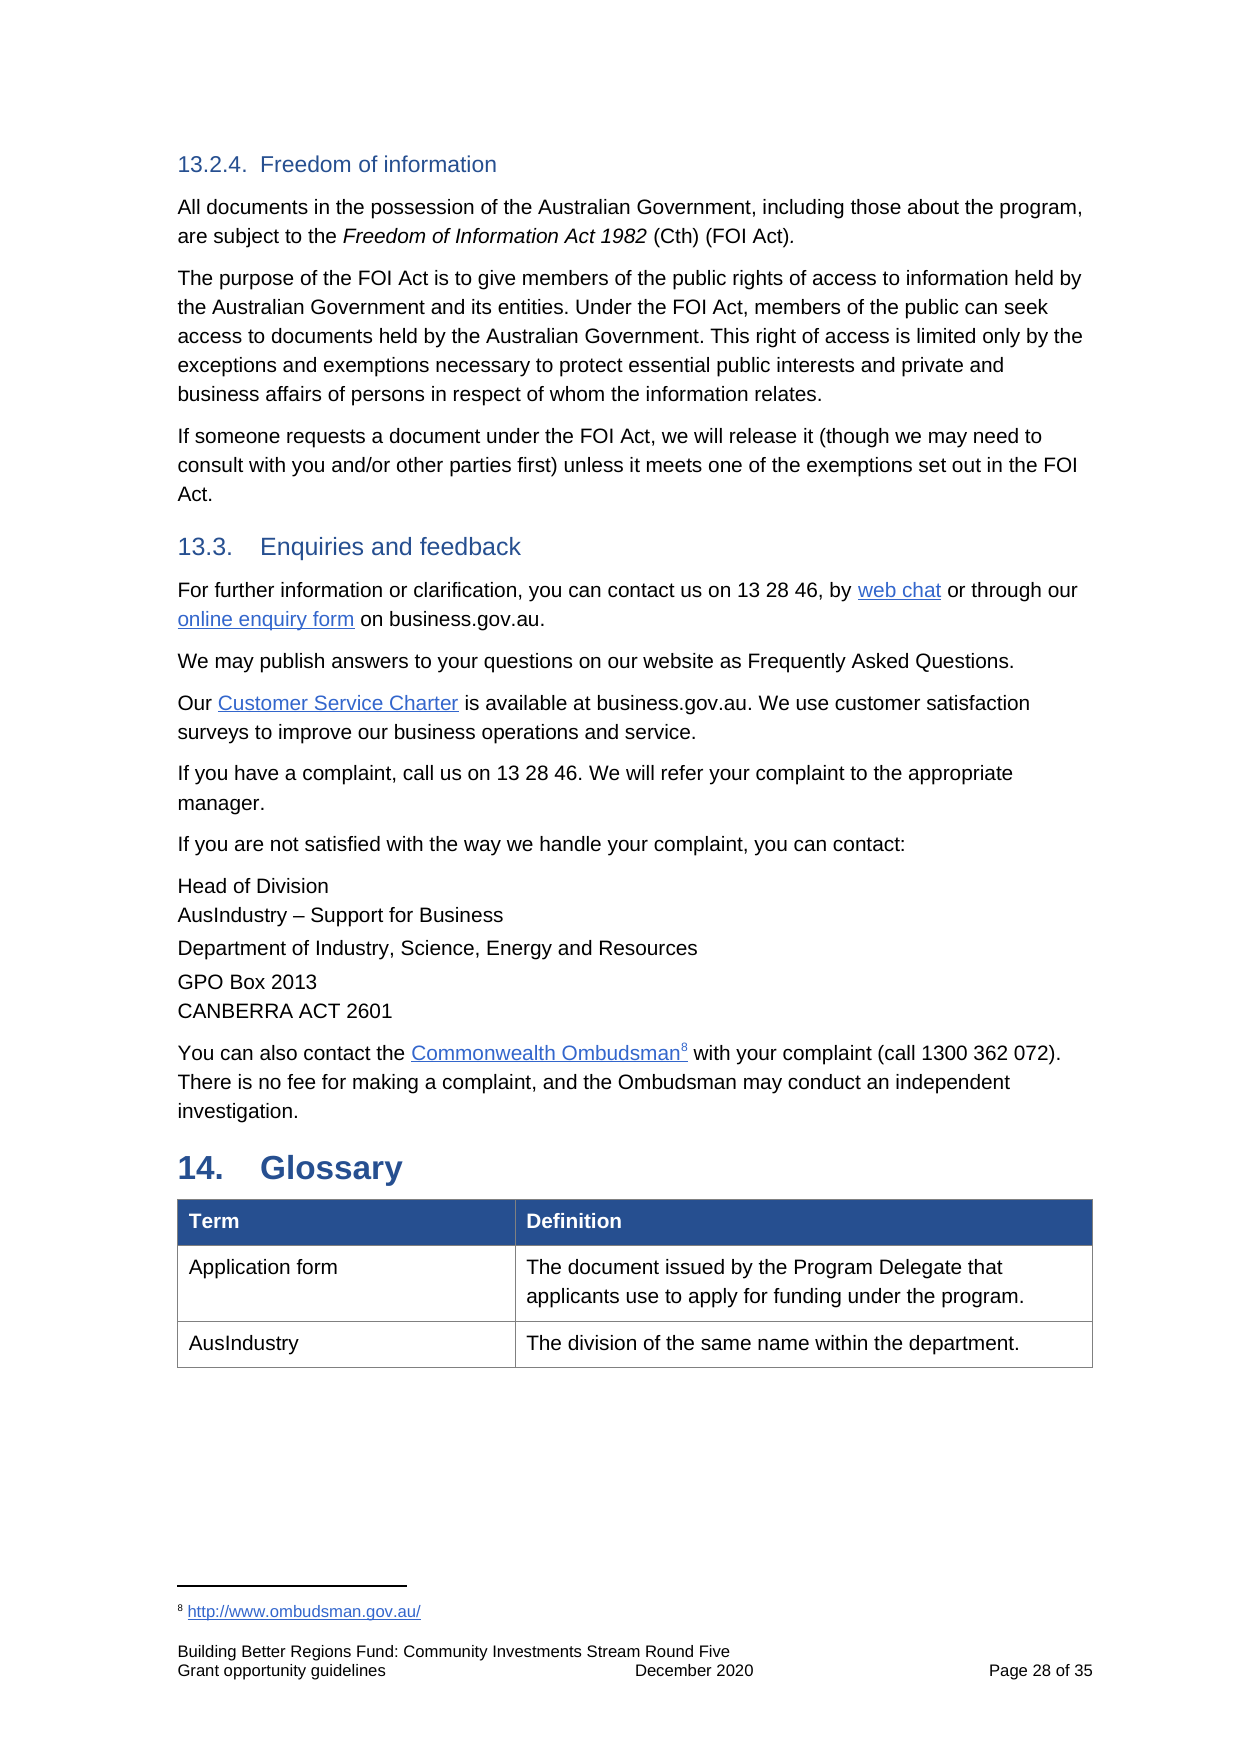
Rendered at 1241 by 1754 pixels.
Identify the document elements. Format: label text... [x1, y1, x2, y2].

text For further information or clarification, you can contact us on 13 28 46, by web chat or through our online enquiry form on business.gov.au. [177, 573, 1092, 631]
text Department of Industry, Science, Energy and Resources [177, 931, 1092, 960]
table_header Definition [516, 1200, 1092, 1245]
table_cell The division of the same name within the department. [516, 1322, 1092, 1367]
subtitle Glossary [177, 1148, 1092, 1186]
subtitle Enquiries and feedback [177, 531, 1092, 560]
table_cell AusIndustry [178, 1322, 515, 1367]
table_header Term [178, 1200, 515, 1245]
text If you are not satisfied with the way we handle your complaint, you can contact: [177, 827, 1092, 856]
table_cell The document issued by the Program Delegate that applicants use to apply for funding under the program. [516, 1246, 1092, 1321]
text Head of Division AusIndustry – Support for Business [177, 868, 1092, 927]
subtitle Freedom of information [177, 148, 1092, 177]
text If someone requests a document under the FOI Act, we will release it (though we may need to consult with you and/or other parties first) unless it meets one of the exemptions set out in the FOI Act. [177, 418, 1092, 506]
text GPO Box 2013 CANBERRA ACT 2601 [177, 964, 1092, 1023]
text Our Customer Service Charter is available at business.gov.au. We use customer satisfaction surveys to improve our business operations and service. [177, 685, 1092, 743]
text We may publish answers to your questions on our website as Frequently Asked Questions. [177, 643, 1092, 673]
text If you have a complaint, call us on 13 28 46. We will refer your complaint to the appropriate manager. [177, 756, 1092, 814]
text You can also contact the Commonwealth Ombudsman with your complaint (call 1300 362 072). There is no fee for making a complaint, and the Ombudsman may conduct an independent investigation. [177, 1035, 1092, 1123]
text The purpose of the FOI Act is to give members of the public rights of access to information held by the Australian Government and its entities. Under the FOI Act, members of the public can seek access to documents held by the Australian Government. This right of access is limited only by the exceptions and exemptions necessary to protect essential public interests and private and business affairs of persons in respect of whom the information relates. [177, 260, 1092, 406]
table_cell Application form [178, 1246, 515, 1321]
text All documents in the possession of the Australian Government, including those about the program, are subject to the Freedom of Information Act 1982 (Cth) (FOI Act). [177, 189, 1092, 248]
